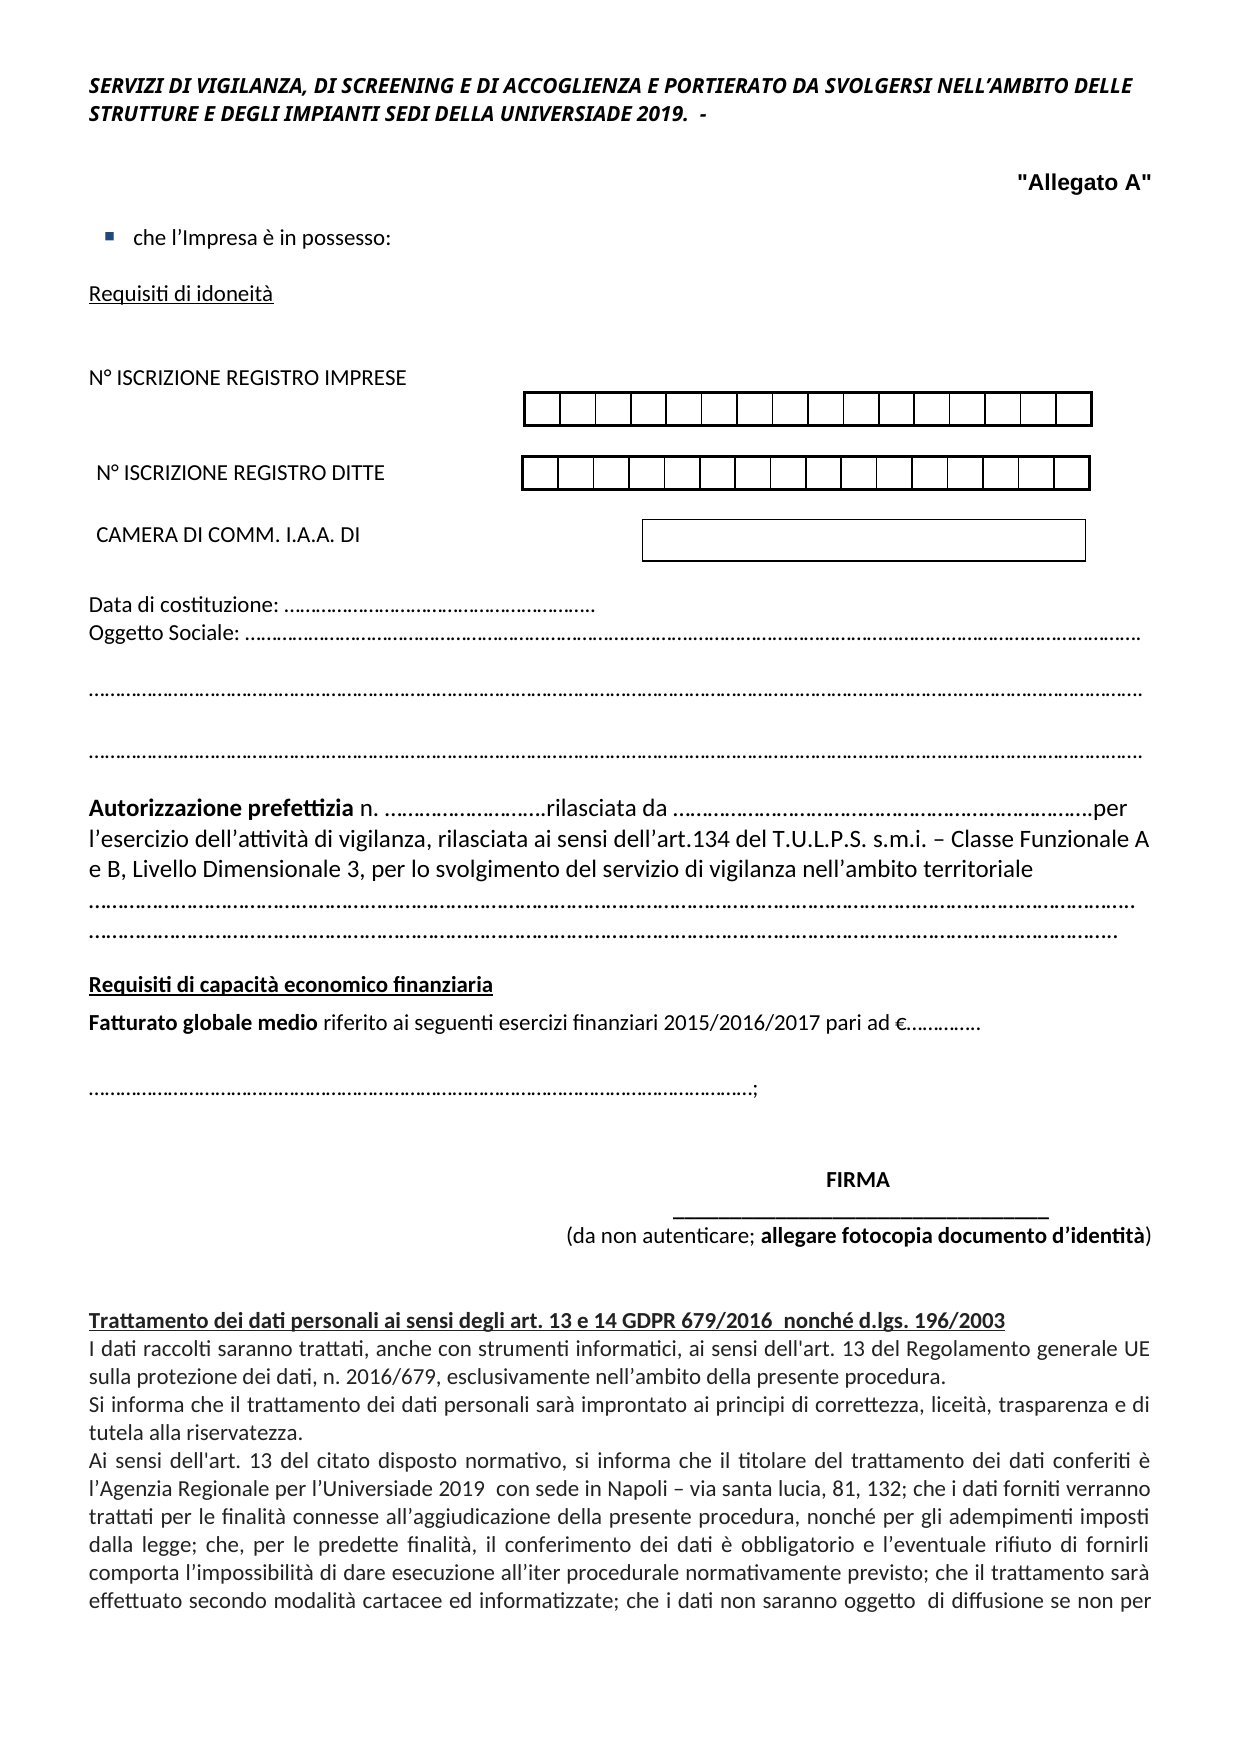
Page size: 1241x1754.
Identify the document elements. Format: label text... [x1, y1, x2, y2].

table_header [594, 458, 628, 488]
text FIRMA [89, 1166, 1152, 1194]
text Requisiti di idoneità [89, 279, 1152, 307]
text _________________________________ [89, 1194, 1152, 1222]
text Data di costituzione: ………………………………………………….. [89, 590, 1152, 618]
table_header [877, 458, 911, 488]
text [89, 1446, 1152, 1614]
list Fatturato globale medio riferito ai seguenti esercizi finanziari 2015/2016/2017 pari ad €………….. [89, 1008, 1152, 1036]
table_header [807, 458, 840, 488]
table_header [809, 394, 843, 424]
table_header [736, 458, 770, 488]
table_header N° Iscrizione Registro Ditte [89, 455, 521, 488]
table_header [738, 394, 772, 424]
table_header [701, 458, 734, 488]
table_header [526, 394, 559, 424]
table_header [1021, 394, 1055, 424]
table_header [913, 458, 947, 488]
table_header [1057, 394, 1090, 424]
table_header [986, 394, 1020, 424]
table_header [1055, 458, 1088, 488]
text …………………………………………………………………………………………………………………………………………………………….. [89, 914, 1152, 945]
table_header [524, 458, 557, 488]
table_header [915, 394, 949, 424]
table_header CAMERA DI COMM. I.A.A. DI [89, 519, 642, 560]
list che l’Impresa è in possesso: [103, 223, 1152, 251]
text Si informa che il trattamento dei dati personali sarà improntato ai principi di correttezza, liceità, trasparenza e di tutela alla riservatezza. [89, 1390, 1152, 1446]
table_header [771, 458, 805, 488]
table_header [1019, 458, 1053, 488]
table_header [665, 458, 699, 488]
text I dati raccolti saranno trattati, anche con strumenti informatici, ai sensi dell'art. 13 del Regolamento generale UE sulla protezione dei dati, n. 2016/679, esclusivamente nell’ambito della presente procedura. [89, 1334, 1152, 1390]
text ……………………………………………………………………………………………………………………………………………….………………………………. [89, 736, 1152, 764]
table_header [948, 458, 982, 488]
text N° Iscrizione Registro imprese [89, 363, 1152, 391]
table_header [984, 458, 1018, 488]
table_header [773, 394, 807, 424]
table_header [880, 394, 913, 424]
text Oggetto Sociale: ………………………………………………………………………….…………………………………………………………………………. [89, 618, 1152, 646]
table_header [667, 394, 701, 424]
table_header [643, 520, 1085, 560]
table_header [950, 394, 984, 424]
table_header [842, 458, 876, 488]
subtitle Requisiti di capacità economico finanziaria [89, 970, 1152, 998]
list ………………………………………………………………………………………………………………; [89, 1073, 1152, 1101]
text (da non autenticare; allegare fotocopia documento d’identità) [89, 1222, 1152, 1250]
text Autorizzazione prefettizia n. ……………………….rilasciata da ……………………………………………………………….per l’esercizio dell’attività di vigilanza, rilasciata ai sensi dell’art.134 del T.U.L.P.S. s.m.i. – Classe Funzionale A e B, Livello Dimensionale 3, per lo svolgimento del servizio di vigilanza nell’ambito territoriale ……………………………………………………………………………………………………………………………………………………………….. [89, 792, 1152, 914]
table_header [632, 394, 665, 424]
text Trattamento dei dati personali ai sensi degli art. 13 e 14 GDPR 679/2016 nonché d.lgs. 196/2003 [89, 1306, 1152, 1334]
table_header [844, 394, 878, 424]
table_header [561, 394, 595, 424]
table_header [559, 458, 593, 488]
table_header [702, 394, 736, 424]
text ………………………………………………………………………………………………………………………………………………….……………………………. [89, 674, 1152, 702]
table_header [630, 458, 664, 488]
table_header [596, 394, 630, 424]
